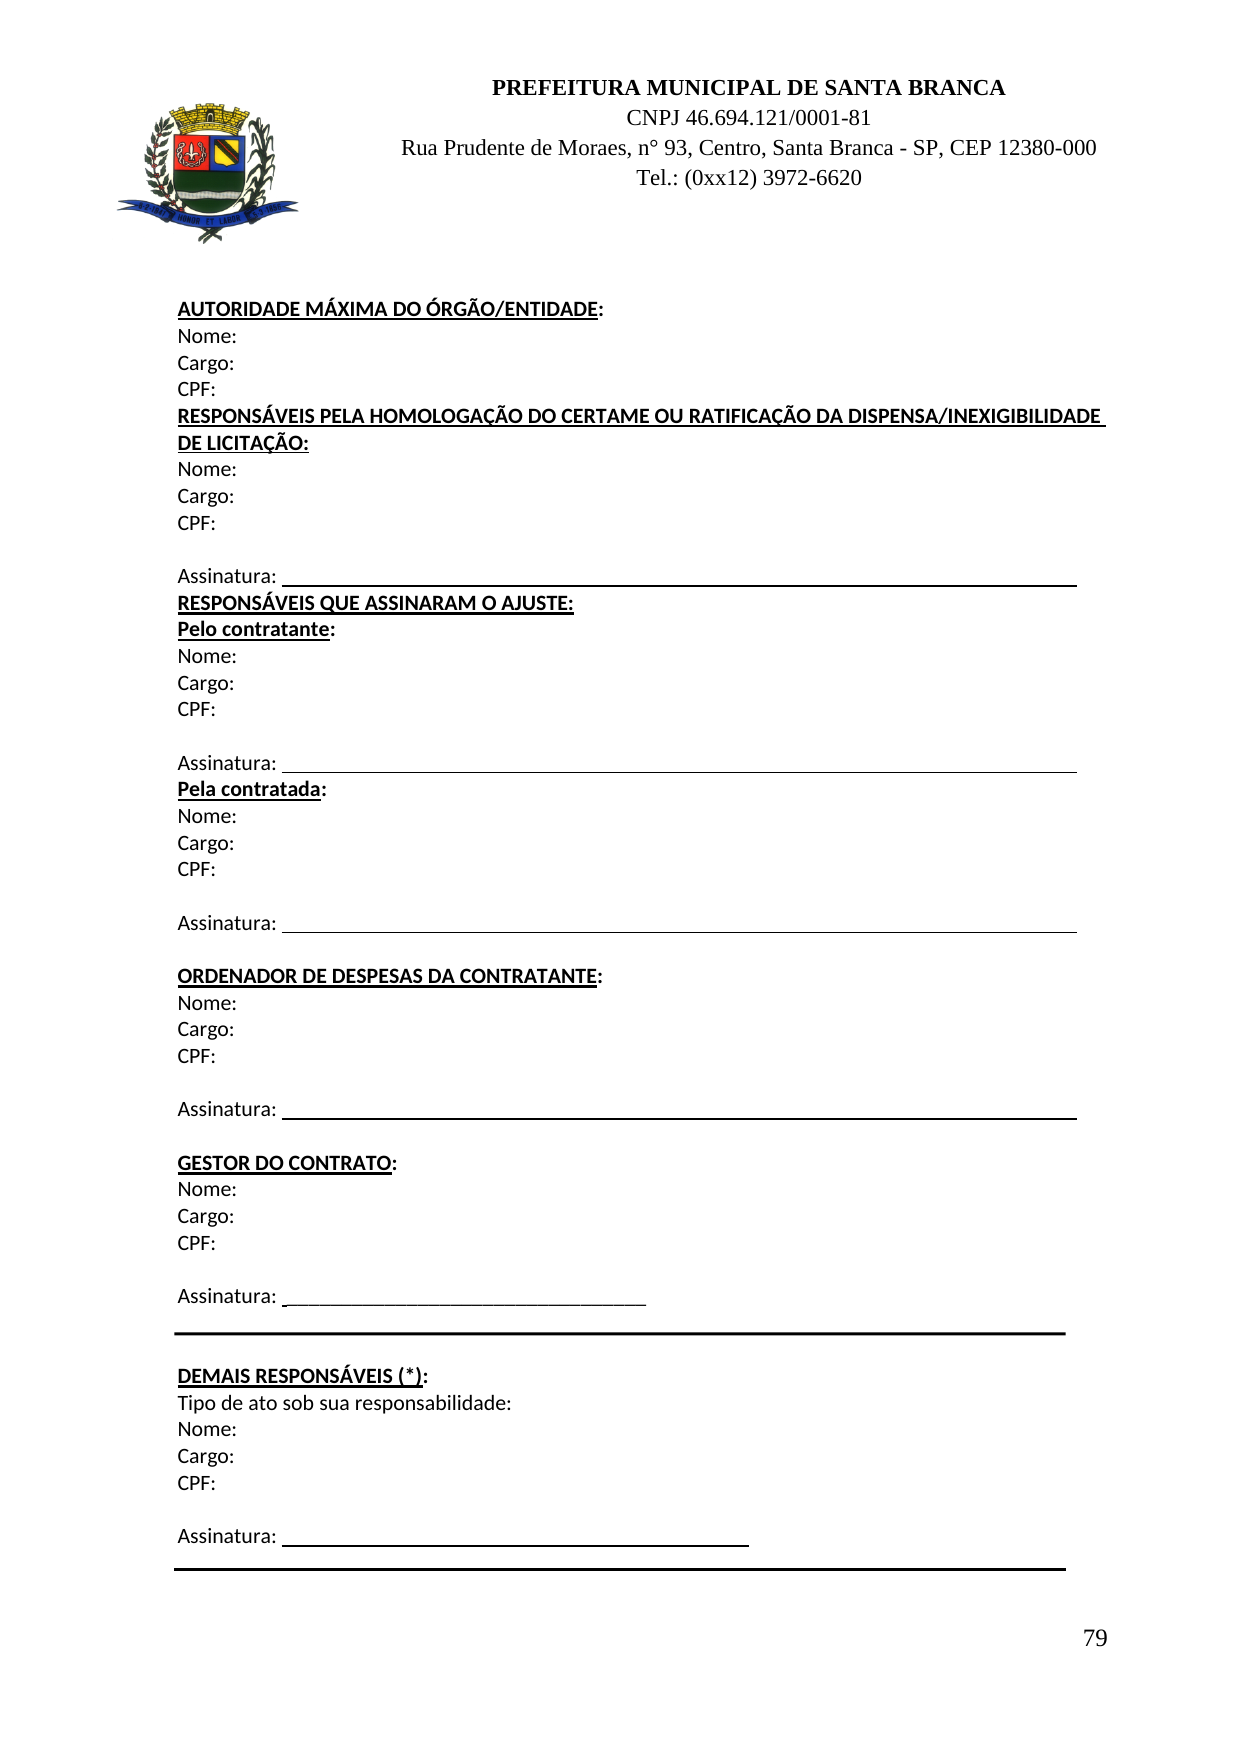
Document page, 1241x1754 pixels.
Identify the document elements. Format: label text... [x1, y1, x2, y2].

text Pela contratada: [177, 776, 1102, 802]
text DEMAIS RESPONSÁVEIS (*): [177, 1362, 1102, 1389]
text Tipo de ato sob sua responsabilidade: [177, 1389, 1102, 1416]
text Nome: [177, 642, 1107, 669]
text Cargo: [177, 1442, 1102, 1469]
text Assinatura: [177, 1096, 1102, 1122]
text GESTOR DO CONTRATO: [177, 1149, 1102, 1176]
text Assinatura: [177, 909, 1102, 936]
text Cargo: [177, 1202, 1102, 1229]
text CPF: [177, 376, 1107, 402]
text Pelo contratante: [177, 616, 1102, 642]
text AUTORIDADE MÁXIMA DO ÓRGÃO/ENTIDADE: [177, 296, 1107, 322]
text CPF: [177, 1042, 1107, 1069]
text ORDENADOR DE DESPESAS DA CONTRATANTE: [177, 962, 1102, 989]
text CPF: [177, 509, 1107, 536]
text Nome: [177, 1176, 1102, 1202]
text Cargo: [177, 482, 1107, 509]
text Nome: [177, 456, 1107, 482]
text RESPONSÁVEIS PELA HOMOLOGAÇÃO DO CERTAME OU RATIFICAÇÃO DA DISPENSA/INEXIGIBILIDADE DE LICITAÇÃO: [177, 402, 1107, 456]
text CPF: [177, 696, 1107, 722]
text RESPONSÁVEIS QUE ASSINARAM O AJUSTE: [177, 589, 1102, 616]
picture [110, 98, 300, 244]
text Assinatura: _________________________________ [177, 1282, 1102, 1309]
text Cargo: [177, 829, 1107, 856]
text Nome: [177, 322, 1107, 349]
text Assinatura: [177, 749, 1102, 776]
text Assinatura: [177, 562, 1102, 589]
text Assinatura: [177, 1522, 1102, 1549]
text CPF: [177, 856, 1107, 882]
text Nome: [177, 1416, 1102, 1442]
text Nome: [177, 989, 1107, 1016]
text Cargo: [177, 669, 1107, 696]
text Nome: [177, 802, 1107, 829]
text CPF: [177, 1229, 1102, 1256]
text Cargo: [177, 1016, 1107, 1042]
text CPF: [177, 1469, 1102, 1496]
text Cargo: [177, 349, 1107, 376]
